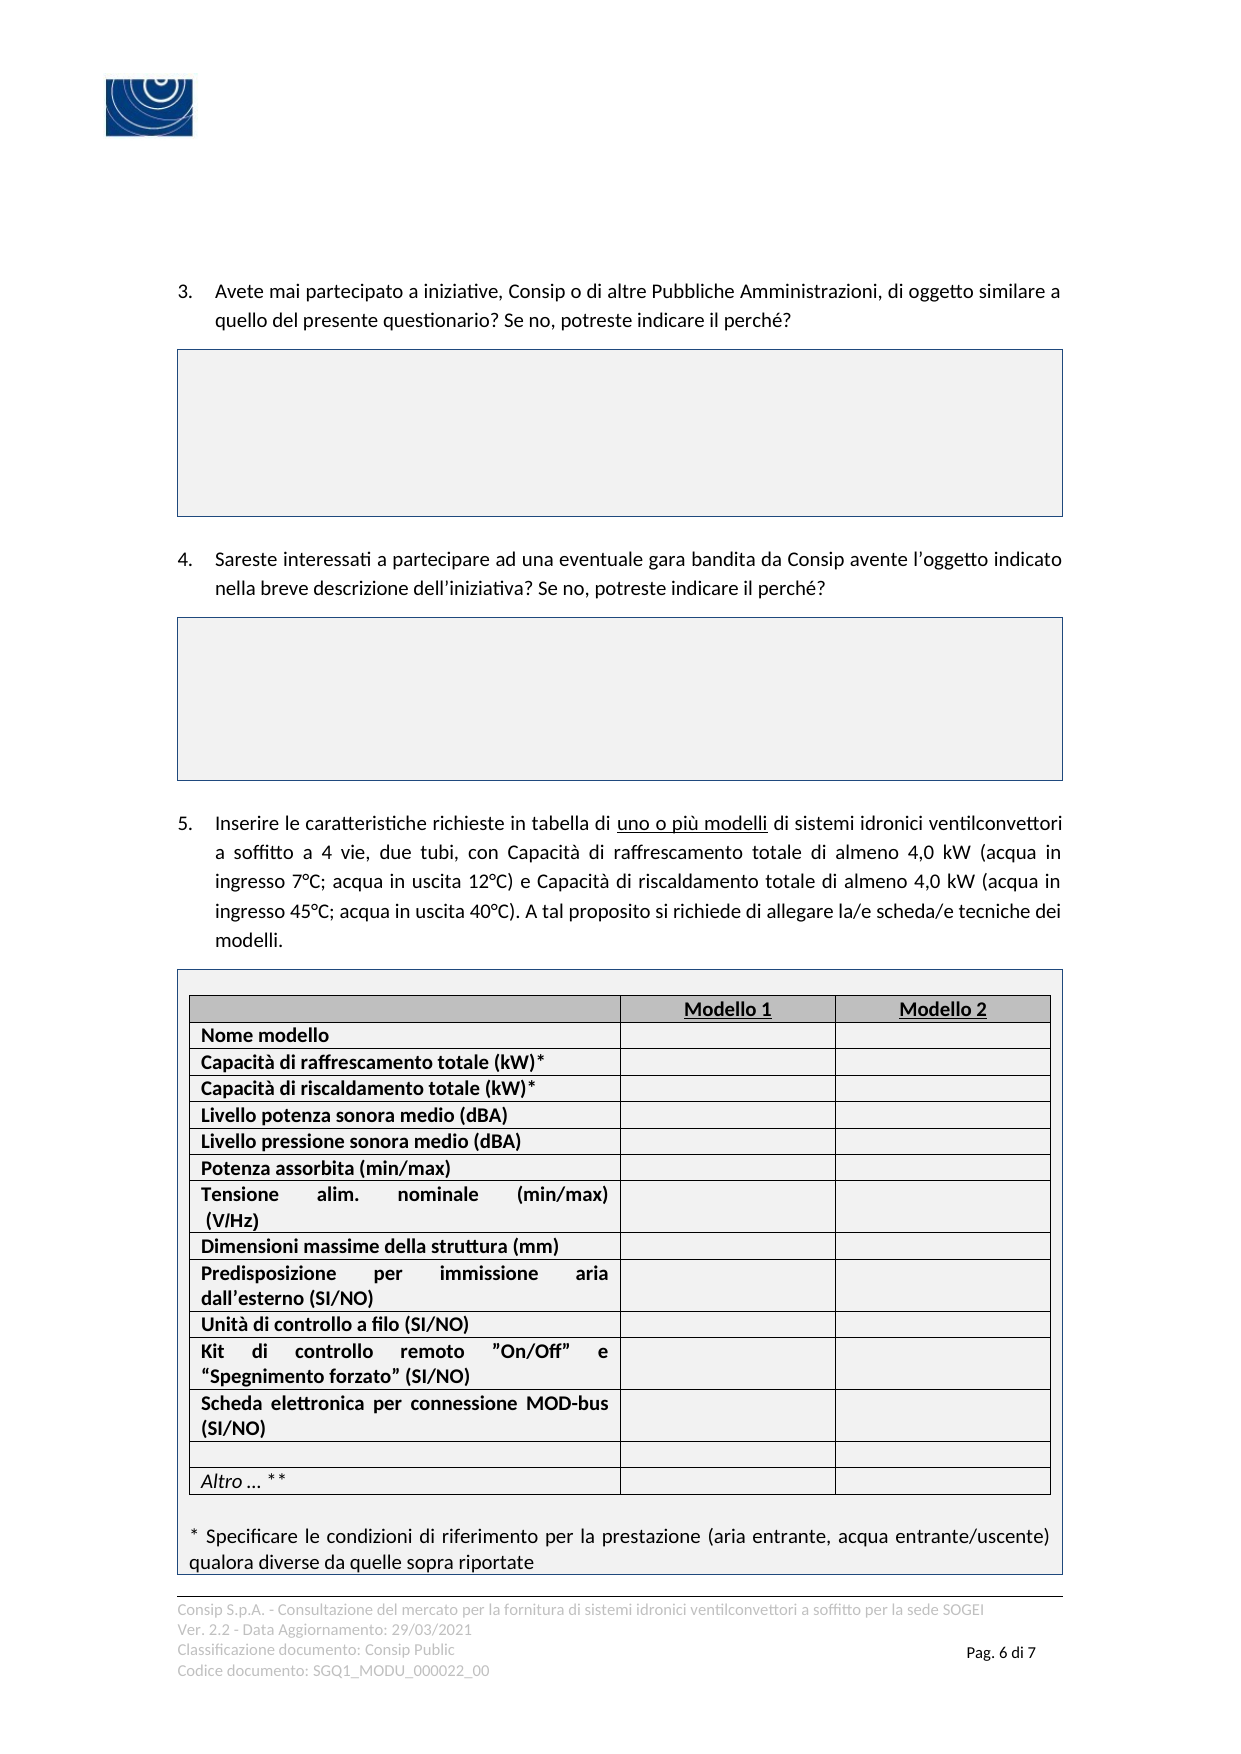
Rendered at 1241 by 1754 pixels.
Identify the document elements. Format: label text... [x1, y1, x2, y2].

list Avete mai partecipato a iniziative, Consip o di altre Pubbliche Amministrazioni, di oggetto similare a quello del presente questionario? Se no, potreste indicare il perché? [177, 278, 1063, 333]
table_header [178, 618, 1062, 780]
list Inserire le caratteristiche richieste in tabella di uno o più modelli di sistemi idronici ventilconvettori a soffitto a 4 vie, due tubi, con Capacità di raffrescamento totale di almeno 4,0 kW (acqua in ingresso 7°C; acqua in uscita 12°C) e Capacità di riscaldamento totale di almeno 4,0 kW (acqua in ingresso 45°C; acqua in uscita 40°C). A tal proposito si richiede di allegare la/e scheda/e tecniche dei modelli. [177, 810, 1063, 952]
table_header [178, 350, 1062, 516]
picture [103, 73, 199, 141]
list Sareste interessati a partecipare ad una eventuale gara bandita da Consip avente l’oggetto indicato nella breve descrizione dell’iniziativa? Se no, potreste indicare il perché? [177, 546, 1063, 601]
